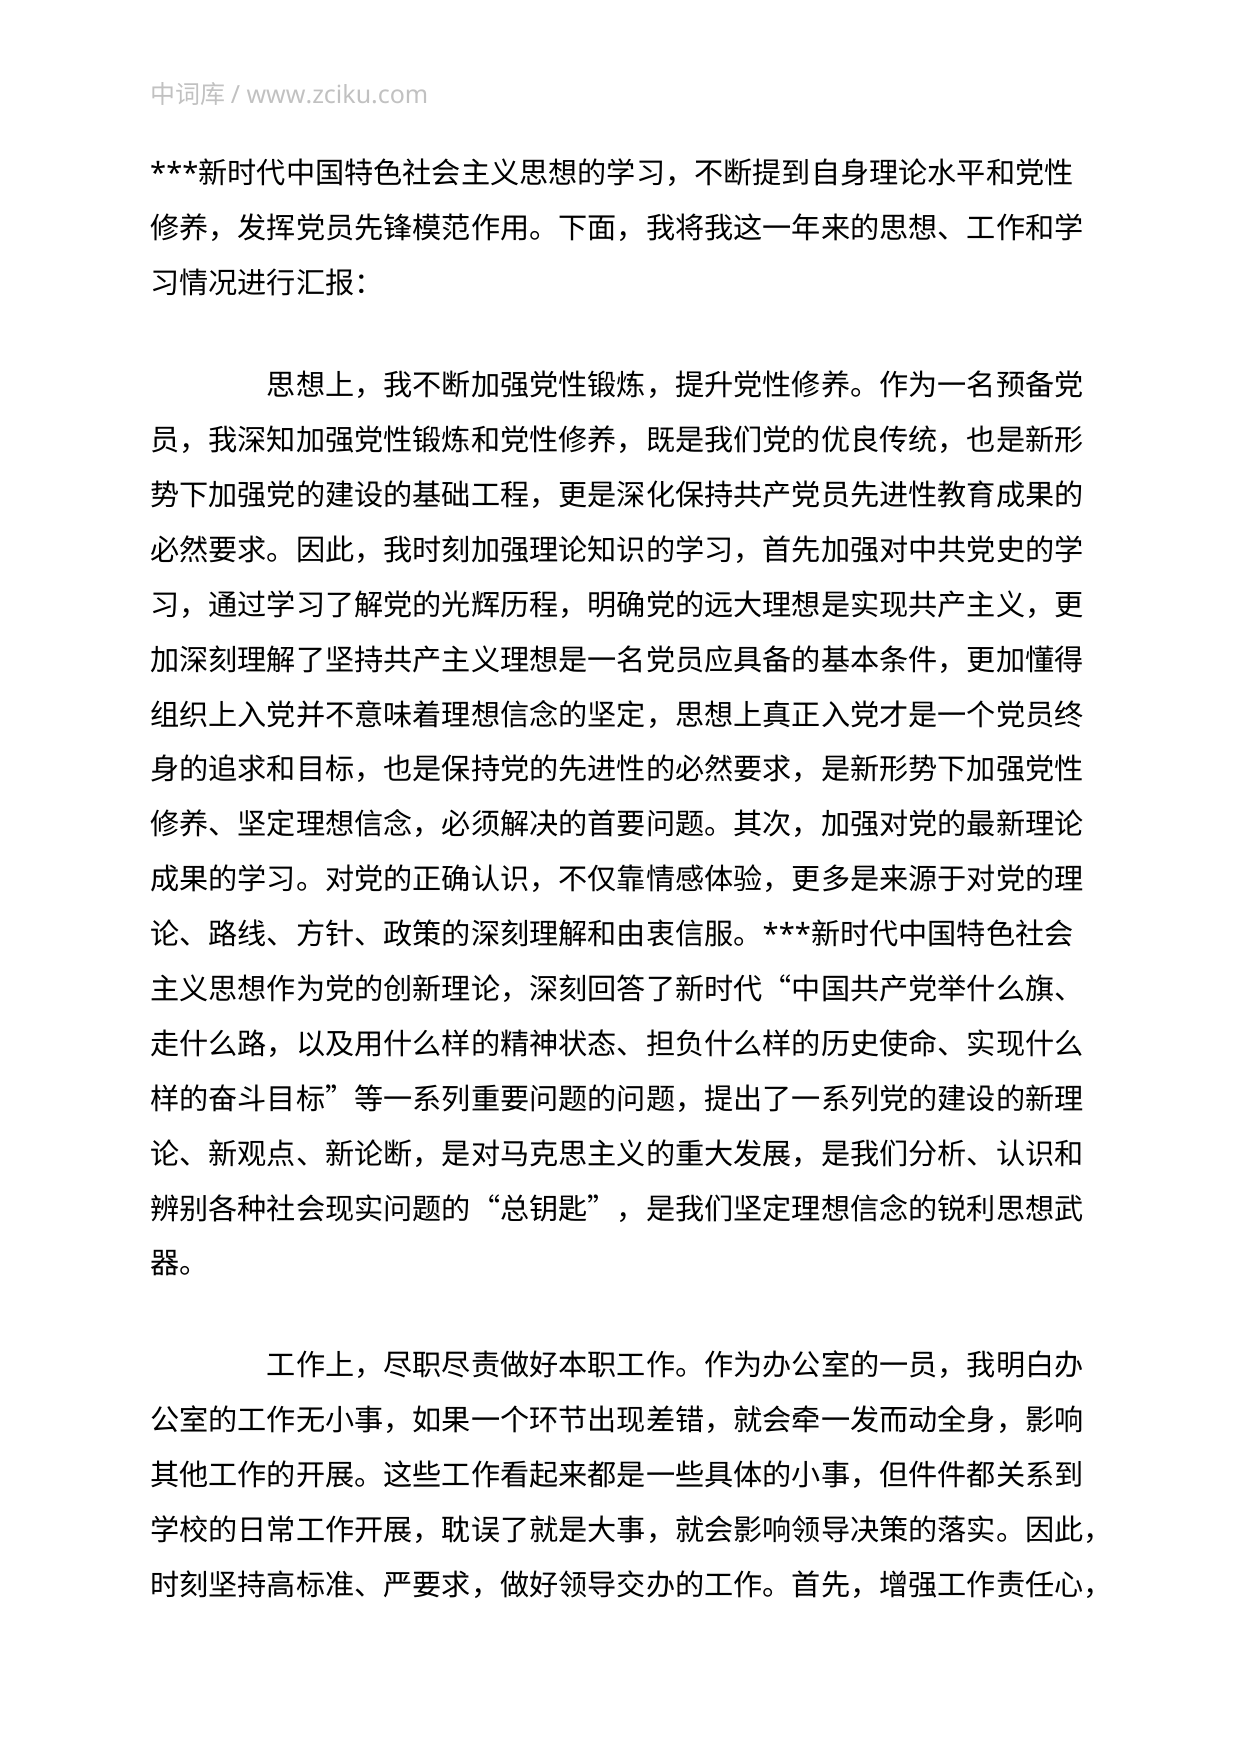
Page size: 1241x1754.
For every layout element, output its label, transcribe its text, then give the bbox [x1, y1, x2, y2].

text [150, 1342, 1090, 1604]
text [150, 150, 1090, 302]
text 思想上，我不断加强党性锻炼，提升党性修养。作为一名预备党员，我深知加强党性锻炼和党性修养，既是我们党的优良传统，也是新形势下加强党的建设的基础工程，更是深化保持共产党员先进性教育成果的必然要求。因此，我时刻加强理论知识的学习，首先加强对中共党史的学习，通过学习了解党的光辉历程，明确党的远大理想是实现共产主义，更加深刻理解了坚持共产主义理想是一名党员应具备的基本条件，更加懂得组织上入党并不意味着理想信念的坚定，思想上真正入党才是一个党员终身的追求和目标，也是保持党的先进性的必然要求，是新形势下加强党性修养、坚定理想信念，必须解决的首要问题。其次，加强对党的最新理论成果的学习。对党的正确认识，不仅靠情感体验，更多是来源于对党的理论、路线、方针、政策的深刻理解和由衷信服。***新时代中国特色社会主义思想作为党的创新理论，深刻回答了新时代“中国共产党举什么旗、走什么路，以及用什么样的精神状态、担负什么样的历史使命、实现什么样的奋斗目标”等一系列重要问题的问题，提出了一系列党的建设的新理论、新观点、新论断，是对马克思主义的重大发展，是我们分析、认识和辨别各种社会现实问题的“总钥匙”，是我们坚定理想信念的锐利思想武器。 [150, 362, 1090, 1282]
